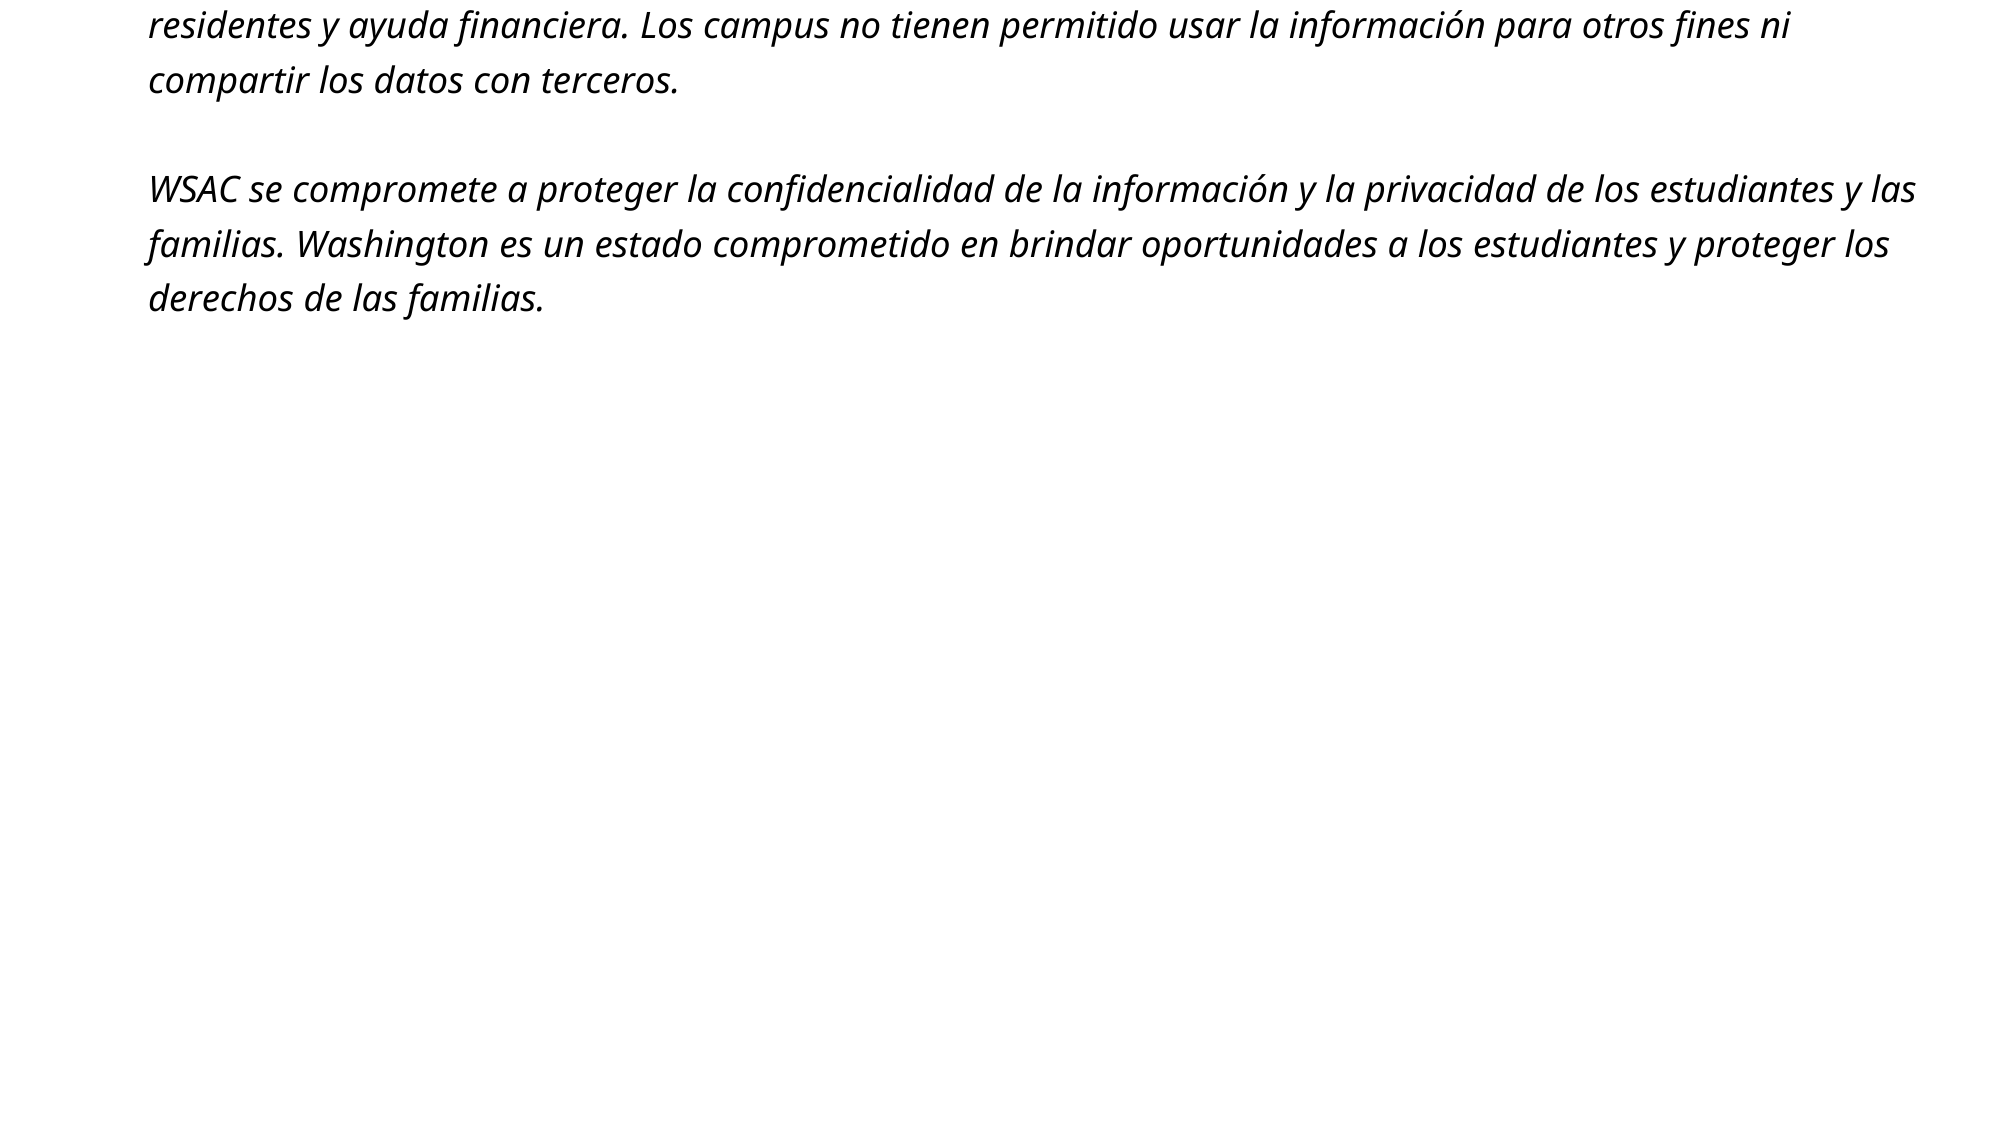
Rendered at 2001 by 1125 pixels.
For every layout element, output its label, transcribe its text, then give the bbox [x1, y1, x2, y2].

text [148, 0, 1890, 104]
text WSAC se compromete a proteger la confidencialidad de la información y la privacidad de los estudiantes y las familias. Washington es un estado comprometido en brindar oportunidades a los estudiantes y proteger los derechos de las familias. [148, 163, 1935, 322]
